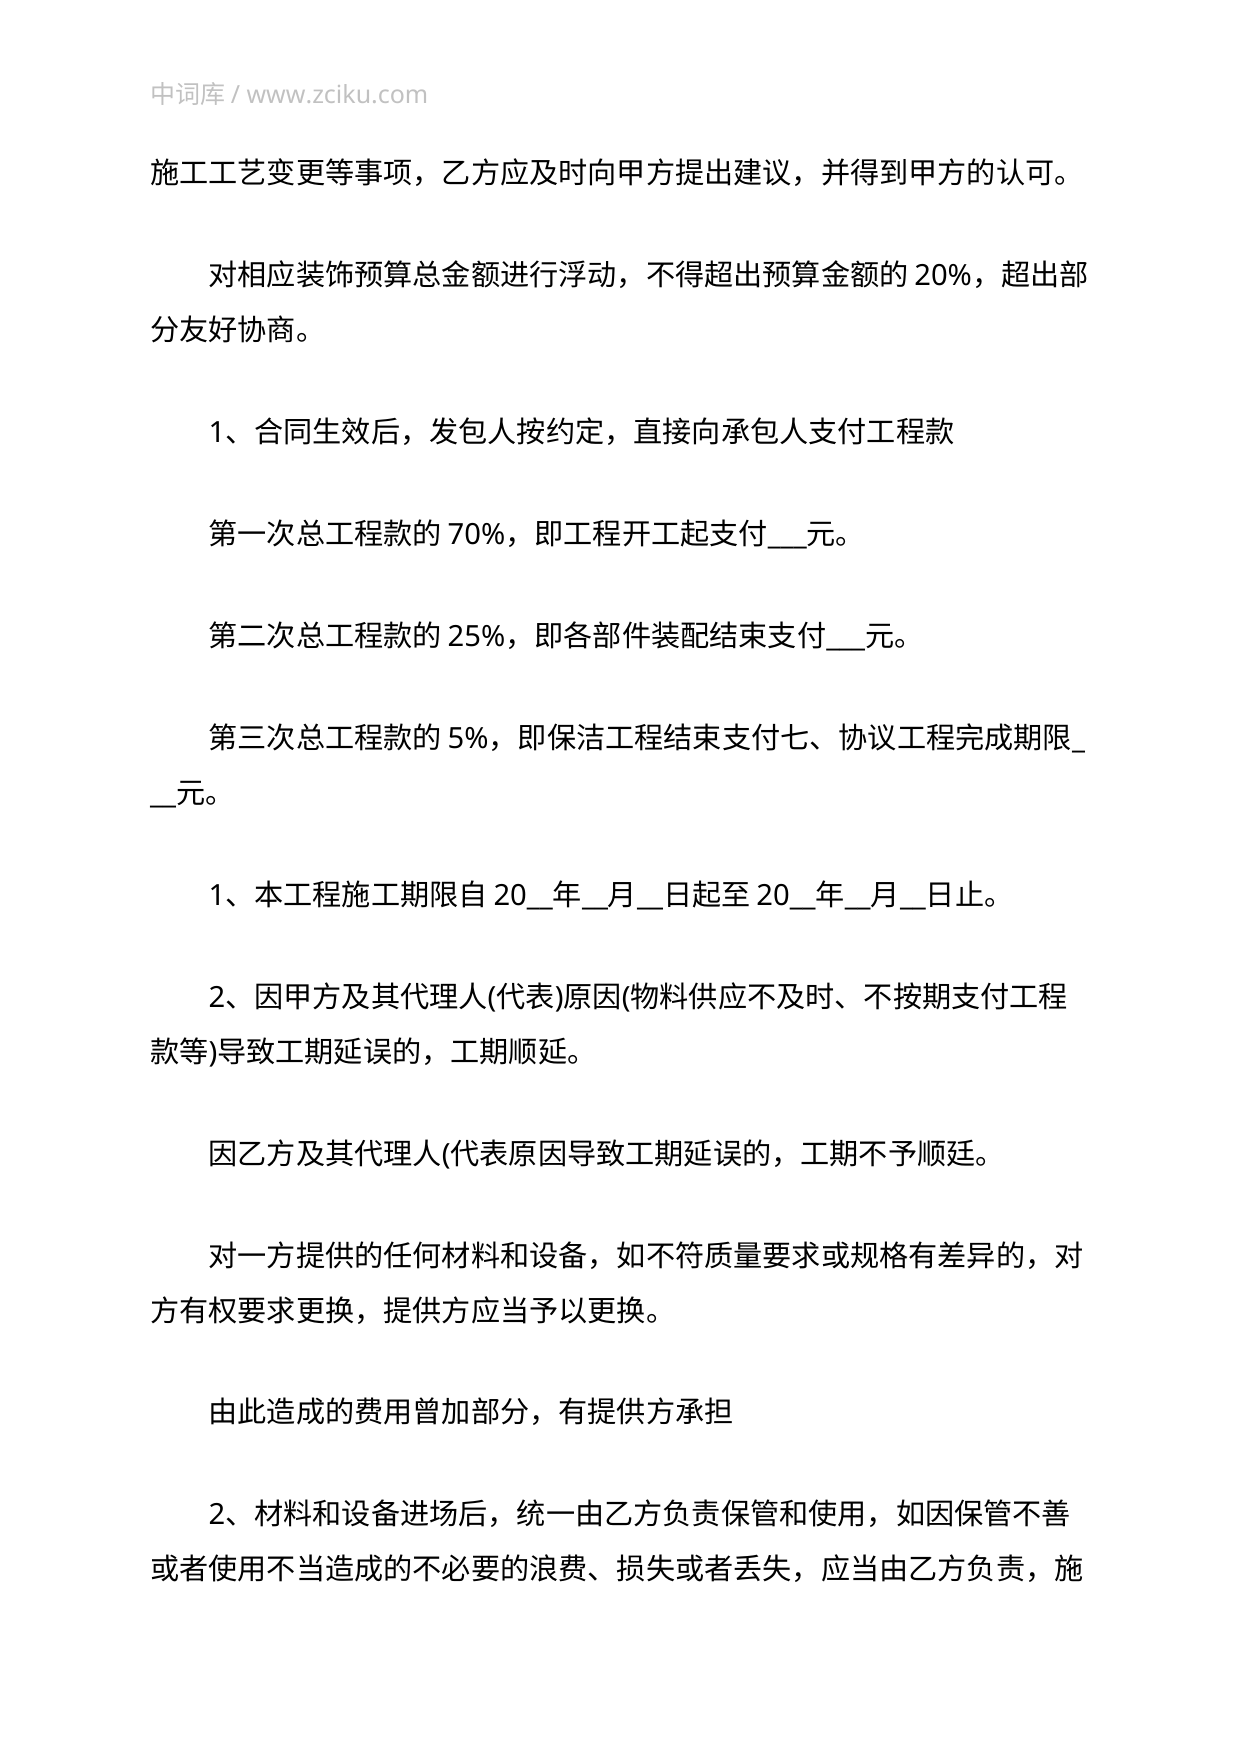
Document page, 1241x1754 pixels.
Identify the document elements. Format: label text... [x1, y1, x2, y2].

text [150, 1491, 1090, 1588]
text 因乙方及其代理人(代表原因导致工期延误的，工期不予顺廷。 [150, 1130, 1090, 1173]
text 第三次总工程款的5%，即保洁工程结束支付七、协议工程完成期限___元。 [150, 714, 1090, 812]
text 2、因甲方及其代理人(代表)原因(物料供应不及时、不按期支付工程款等)导致工期延误的，工期顺延。 [150, 973, 1090, 1071]
text 1、本工程施工期限自20__年__月__日起至20__年__月__日止。 [150, 871, 1090, 914]
text 对相应装饰预算总金额进行浮动，不得超出预算金额的20%，超出部分友好协商。 [150, 252, 1090, 349]
text 第一次总工程款的70%，即工程开工起支付___元。 [150, 511, 1090, 553]
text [150, 150, 1090, 192]
text 由此造成的费用曾加部分，有提供方承担 [150, 1389, 1090, 1431]
text 第二次总工程款的25%，即各部件装配结束支付___元。 [150, 612, 1090, 655]
text 对一方提供的任何材料和设备，如不符质量要求或规格有差异的，对方有权要求更换，提供方应当予以更换。 [150, 1232, 1090, 1329]
text 1、合同生效后，发包人按约定，直接向承包人支付工程款 [150, 408, 1090, 451]
